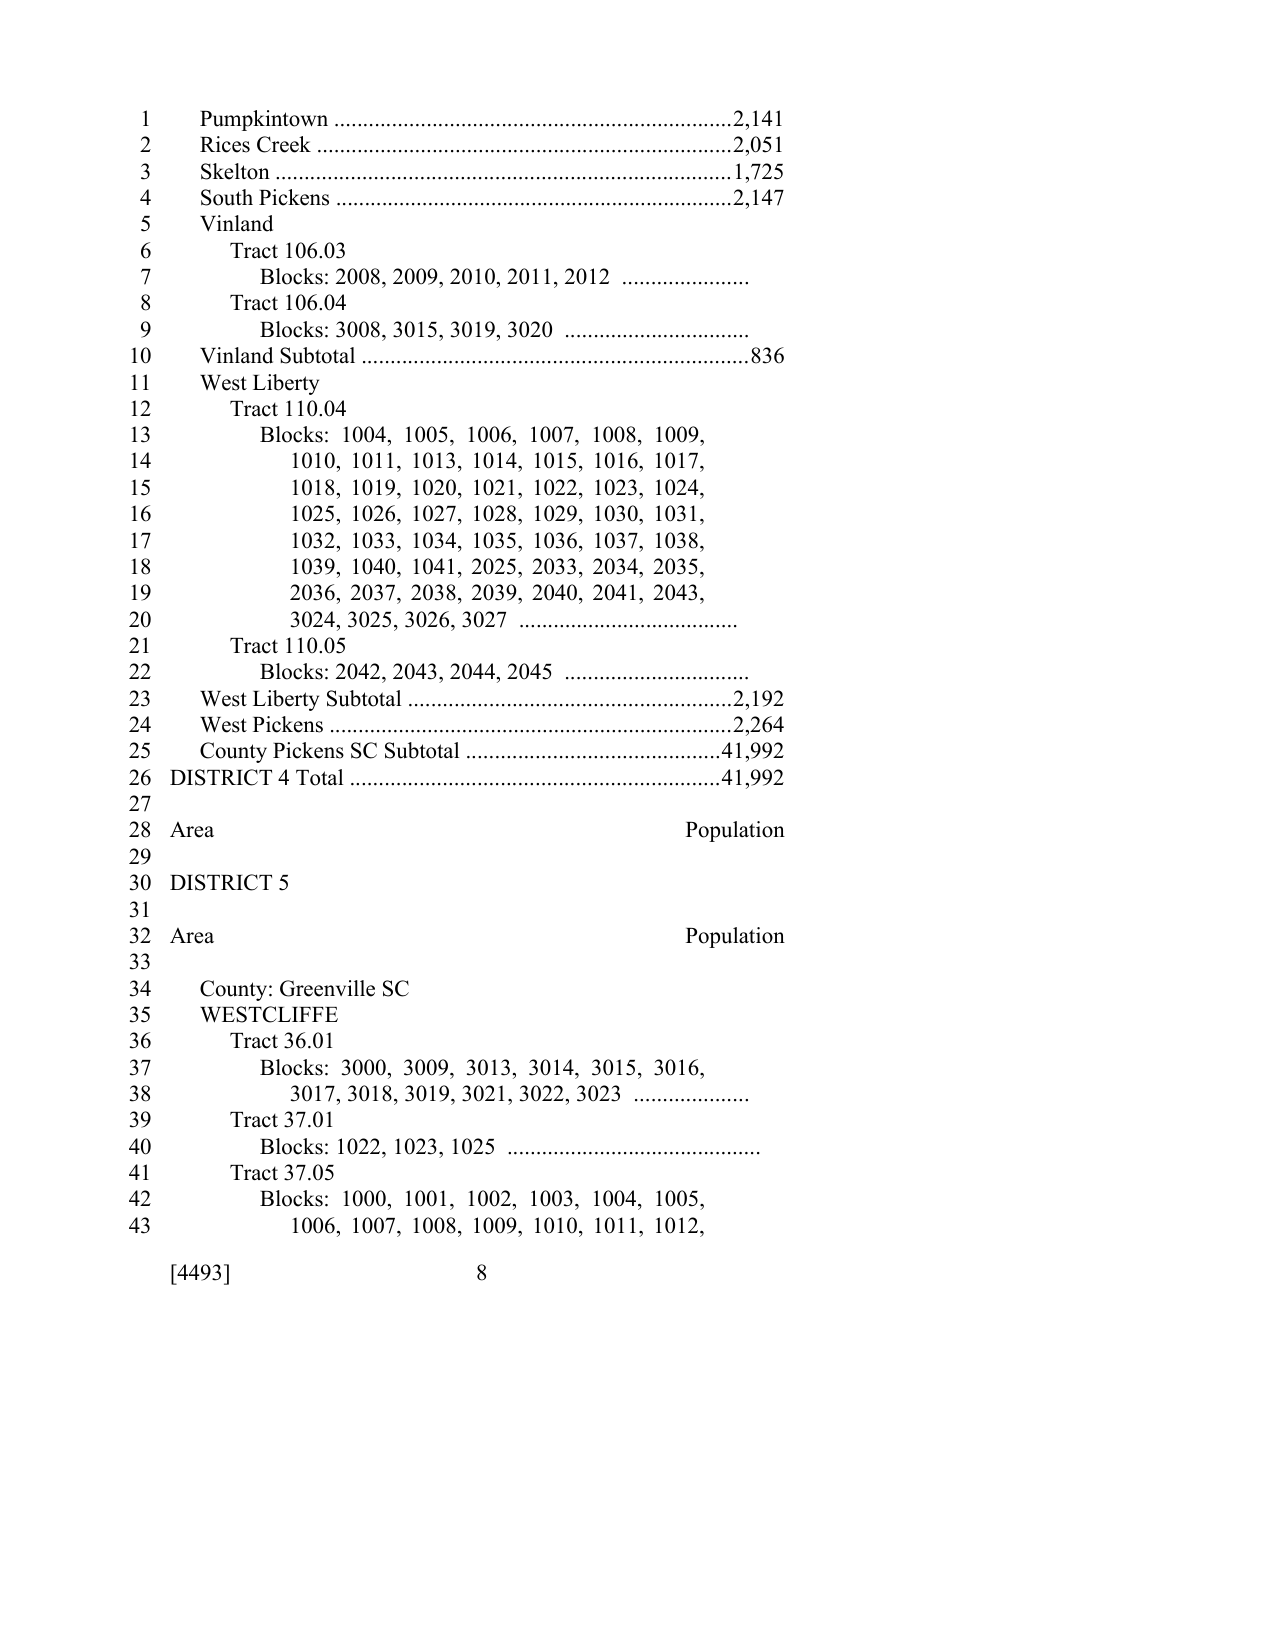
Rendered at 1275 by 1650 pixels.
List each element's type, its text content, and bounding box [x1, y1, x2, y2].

text Tract 106.04 [229, 289, 787, 316]
text Blocks: 1004, 1005, 1006, 1007, 1008, 1009, 1010, 1011, 1013, 1014, 1015, 1016, 1017, 1018, 1019, 1020, 1021, 1022, 1023, 1024, 1025, 1026, 1027, 1028, 1029, 1030, 1031, 1032, 1033, 1034, 1035, 1036, 1037, 1038, 1039, 1040, 1041, 2025, 2033, 2034, 2035, 2036, 2037, 2038, 2039, 2040, 2041, 2043, 3024, 3025, 3026, 3027 2031 [259, 421, 705, 632]
text Tract 110.04 [229, 395, 787, 421]
text Tract 37.01 [229, 1106, 787, 1133]
text West Liberty Subtotal 2,192 [199, 685, 787, 711]
text WESTCLIFFE [199, 1001, 787, 1027]
text Tract 106.03 [229, 237, 787, 263]
text Blocks: 2042, 2043, 2044, 2045 161 [259, 658, 705, 685]
text County Pickens SC Subtotal 41,992 [199, 737, 787, 764]
text DISTRICT 5 [169, 869, 787, 896]
text Blocks: 1022, 1023, 1025 76 [259, 1133, 705, 1159]
text West Pickens 2,264 [199, 711, 787, 737]
text Blocks: 3000, 3009, 3013, 3014, 3015, 3016, 3017, 3018, 3019, 3021, 3022, 3023 282 [259, 1054, 705, 1106]
text Tract 37.05 [229, 1159, 787, 1186]
text Vinland [199, 210, 787, 237]
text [259, 1186, 705, 1238]
text Skelton 1,725 [199, 158, 787, 184]
text DISTRICT 4 Total 41,992 [169, 764, 787, 790]
text Vinland Subtotal 836 [199, 342, 787, 368]
text Area Population [169, 817, 787, 843]
text South Pickens 2,147 [199, 184, 787, 210]
text Blocks: 3008, 3015, 3019, 3020 246 [259, 316, 705, 342]
text Rices Creek 2,051 [199, 131, 787, 158]
text Area Population [169, 922, 787, 948]
text Blocks: 2008, 2009, 2010, 2011, 2012 590 [259, 263, 705, 289]
text County: Greenville SC [199, 975, 787, 1001]
text West Liberty [199, 368, 787, 395]
text Pumpkintown 2,141 [199, 105, 787, 131]
text Tract 110.05 [229, 632, 787, 658]
text Tract 36.01 [229, 1027, 787, 1054]
